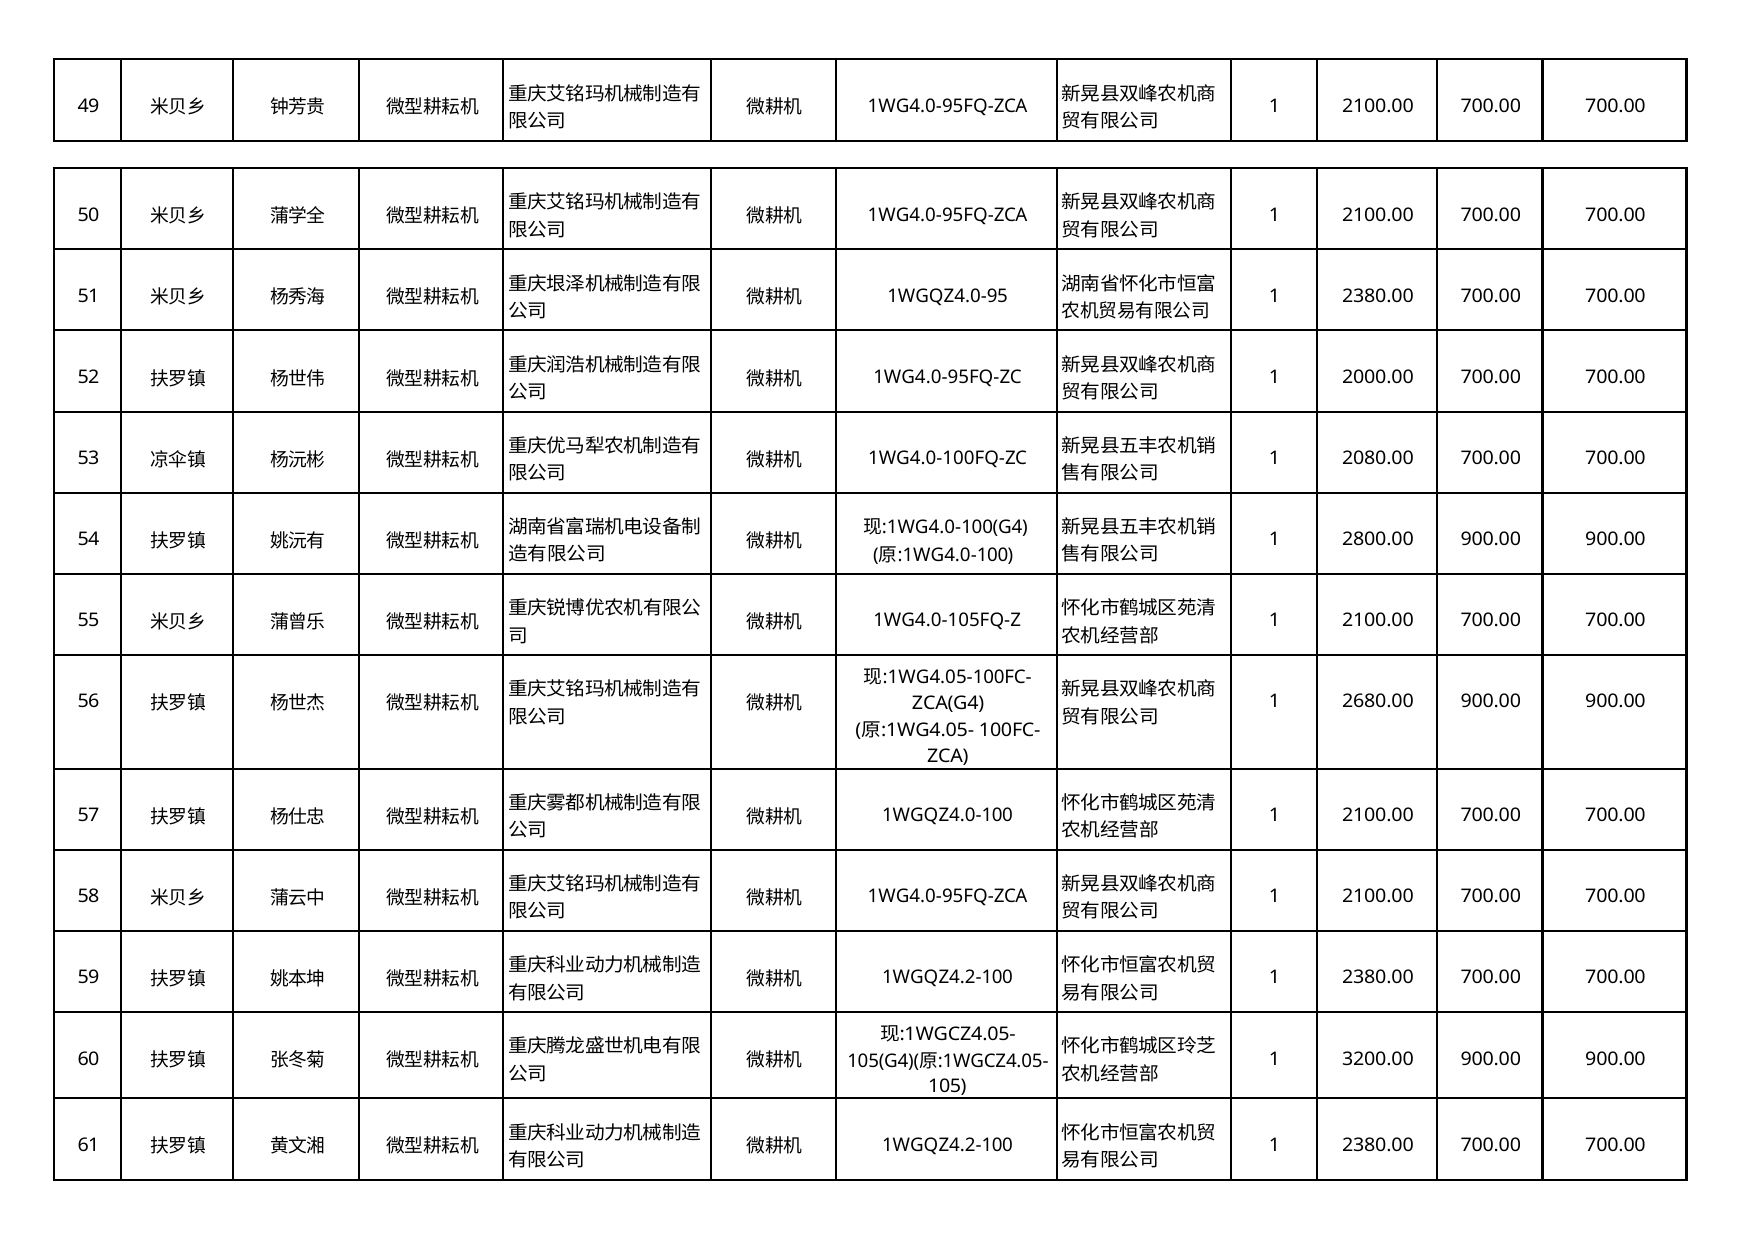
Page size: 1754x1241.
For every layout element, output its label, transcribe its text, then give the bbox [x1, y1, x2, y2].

table_cell 900.00 [1544, 656, 1685, 768]
table_cell 黄文湘 [234, 1099, 358, 1178]
table_cell 55 [55, 575, 120, 654]
table_cell 1 [1232, 656, 1316, 768]
table_cell 微型耕耘机 [360, 932, 502, 1011]
table_cell 扶罗镇 [122, 1013, 232, 1097]
table_cell 现:1WG4.05-100FC- ZCA(G4)(原:1WG4.05- 100FC-ZCA) [837, 656, 1056, 768]
table_cell 61 [55, 1099, 120, 1178]
table_cell 700.00 [1438, 851, 1541, 930]
table_cell 蒲曾乐 [234, 575, 358, 654]
table_cell 怀化市恒富农机贸易有限公司 [1058, 932, 1230, 1011]
table_header 700.00 [1438, 169, 1541, 248]
table_cell 新晃县双峰农机商贸有限公司 [1058, 656, 1230, 768]
table_cell 1 [1232, 60, 1316, 139]
table_header 微型耕耘机 [360, 169, 502, 248]
table_cell 怀化市恒富农机贸易有限公司 [1058, 1099, 1230, 1178]
table_cell 58 [55, 851, 120, 930]
table_cell 姚沅有 [234, 494, 358, 573]
table_cell 700.00 [1544, 1099, 1685, 1178]
table_cell 2080.00 [1318, 413, 1436, 492]
table_cell 2000.00 [1318, 331, 1436, 411]
table_cell 现:1WGCZ4.05- 105(G4)(原:1WGCZ4.05- 105) [837, 1013, 1056, 1097]
table_cell 杨仕忠 [234, 770, 358, 849]
table_cell 微耕机 [712, 1013, 835, 1097]
table_cell 微耕机 [712, 656, 835, 768]
table_cell 1WG4.0-95FQ-ZCA [837, 60, 1056, 139]
table_cell 微型耕耘机 [360, 250, 502, 329]
table_cell 1WGQZ4.0-100 [837, 770, 1056, 849]
table_cell 51 [55, 250, 120, 329]
table_cell 微型耕耘机 [360, 851, 502, 930]
table_cell 57 [55, 770, 120, 849]
table_cell 新晃县双峰农机商贸有限公司 [1058, 331, 1230, 411]
table_cell 重庆雾都机械制造有限公司 [504, 770, 710, 849]
table_cell 700.00 [1438, 932, 1541, 1011]
table_header 米贝乡 [122, 169, 232, 248]
table_cell 重庆艾铭玛机械制造有限公司 [504, 851, 710, 930]
table_cell 重庆艾铭玛机械制造有限公司 [504, 656, 710, 768]
table_cell 2100.00 [1318, 60, 1436, 139]
table_cell 微耕机 [712, 494, 835, 573]
table_cell 53 [55, 413, 120, 492]
table_cell 重庆锐博优农机有限公司 [504, 575, 710, 654]
table_cell 700.00 [1438, 60, 1541, 139]
table_cell 2380.00 [1318, 1099, 1436, 1178]
table_cell 2100.00 [1318, 851, 1436, 930]
table_header 重庆艾铭玛机械制造有限公司 [504, 169, 710, 248]
table_cell 重庆润浩机械制造有限公司 [504, 331, 710, 411]
table_cell 1 [1232, 851, 1316, 930]
table_cell 杨世杰 [234, 656, 358, 768]
table_cell 现:1WG4.0-100(G4) (原:1WG4.0-100) [837, 494, 1056, 573]
table_cell 1 [1232, 413, 1316, 492]
table_cell 700.00 [1438, 1099, 1541, 1178]
table_cell 米贝乡 [122, 250, 232, 329]
table_cell 54 [55, 494, 120, 573]
table_cell 微耕机 [712, 770, 835, 849]
table_cell 湖南省富瑞机电设备制造有限公司 [504, 494, 710, 573]
table_cell 60 [55, 1013, 120, 1097]
table_cell 重庆艾铭玛机械制造有限公司 [504, 60, 710, 139]
table_cell 扶罗镇 [122, 932, 232, 1011]
table_cell 杨秀海 [234, 250, 358, 329]
table_cell 杨沅彬 [234, 413, 358, 492]
table_cell 湖南省怀化市恒富农机贸易有限公司 [1058, 250, 1230, 329]
table_cell 微耕机 [712, 250, 835, 329]
table_cell 700.00 [1544, 851, 1685, 930]
table_header 微耕机 [712, 169, 835, 248]
table_cell 1 [1232, 932, 1316, 1011]
table_cell 凉伞镇 [122, 413, 232, 492]
table_cell 微型耕耘机 [360, 60, 502, 139]
table_cell 姚本坤 [234, 932, 358, 1011]
table_cell 900.00 [1438, 656, 1541, 768]
table_cell 700.00 [1544, 250, 1685, 329]
table_cell 700.00 [1544, 60, 1685, 139]
table_cell 微型耕耘机 [360, 656, 502, 768]
table_cell 怀化市鹤城区苑清农机经营部 [1058, 575, 1230, 654]
table_cell 重庆垠泽机械制造有限公司 [504, 250, 710, 329]
table_cell 张冬菊 [234, 1013, 358, 1097]
table_cell 3200.00 [1318, 1013, 1436, 1097]
table_cell 怀化市鹤城区苑清农机经营部 [1058, 770, 1230, 849]
table_cell 重庆科业动力机械制造有限公司 [504, 932, 710, 1011]
table_cell 700.00 [1438, 770, 1541, 849]
table_cell 900.00 [1544, 1013, 1685, 1097]
table_cell 1 [1232, 770, 1316, 849]
table_cell 微型耕耘机 [360, 1099, 502, 1178]
table_cell 扶罗镇 [122, 331, 232, 411]
table_cell 米贝乡 [122, 851, 232, 930]
table_cell 700.00 [1438, 250, 1541, 329]
table_cell 52 [55, 331, 120, 411]
table_cell 新晃县五丰农机销售有限公司 [1058, 413, 1230, 492]
table_cell 1 [1232, 494, 1316, 573]
table_cell 700.00 [1544, 770, 1685, 849]
table_cell 微耕机 [712, 851, 835, 930]
table_cell 700.00 [1438, 413, 1541, 492]
table_header 700.00 [1544, 169, 1685, 248]
table_header 1WG4.0-95FQ-ZCA [837, 169, 1056, 248]
table_cell 700.00 [1438, 575, 1541, 654]
table_cell 重庆科业动力机械制造有限公司 [504, 1099, 710, 1178]
table_cell 700.00 [1544, 575, 1685, 654]
table_cell 1 [1232, 250, 1316, 329]
table_cell 微型耕耘机 [360, 494, 502, 573]
table_cell 微耕机 [712, 413, 835, 492]
table_header 蒲学全 [234, 169, 358, 248]
table_cell 米贝乡 [122, 60, 232, 139]
table_cell 米贝乡 [122, 575, 232, 654]
table_cell 2800.00 [1318, 494, 1436, 573]
table_cell 56 [55, 656, 120, 768]
table_cell 2100.00 [1318, 770, 1436, 849]
table_cell 700.00 [1544, 331, 1685, 411]
table_header 1 [1232, 169, 1316, 248]
table_cell 微耕机 [712, 932, 835, 1011]
table_cell 钟芳贵 [234, 60, 358, 139]
table_cell 700.00 [1544, 932, 1685, 1011]
table_cell 1 [1232, 1013, 1316, 1097]
table_cell 新晃县双峰农机商贸有限公司 [1058, 851, 1230, 930]
table_cell 2380.00 [1318, 250, 1436, 329]
table_header 50 [55, 169, 120, 248]
table_cell 1WGQZ4.2-100 [837, 1099, 1056, 1178]
table_cell 怀化市鹤城区玲芝农机经营部 [1058, 1013, 1230, 1097]
table_cell 重庆腾龙盛世机电有限公司 [504, 1013, 710, 1097]
table_cell 900.00 [1438, 1013, 1541, 1097]
table_cell 1WGQZ4.2-100 [837, 932, 1056, 1011]
table_cell 扶罗镇 [122, 494, 232, 573]
table_cell 1 [1232, 575, 1316, 654]
table_cell 微型耕耘机 [360, 413, 502, 492]
table_cell 700.00 [1544, 413, 1685, 492]
table_cell 900.00 [1438, 494, 1541, 573]
table_cell 1WG4.0-95FQ-ZC [837, 331, 1056, 411]
table_cell 微型耕耘机 [360, 1013, 502, 1097]
table_cell 扶罗镇 [122, 1099, 232, 1178]
table_cell 49 [55, 60, 120, 139]
table_cell 微型耕耘机 [360, 331, 502, 411]
table_cell 新晃县双峰农机商贸有限公司 [1058, 60, 1230, 139]
table_cell 2100.00 [1318, 575, 1436, 654]
table_cell 杨世伟 [234, 331, 358, 411]
table_cell 新晃县五丰农机销售有限公司 [1058, 494, 1230, 573]
table_header 2100.00 [1318, 169, 1436, 248]
table_cell 微型耕耘机 [360, 575, 502, 654]
table_cell 扶罗镇 [122, 656, 232, 768]
table_cell 700.00 [1438, 331, 1541, 411]
table_cell 微耕机 [712, 1099, 835, 1178]
table_cell 59 [55, 932, 120, 1011]
table_cell 2380.00 [1318, 932, 1436, 1011]
table_cell 1WG4.0-105FQ-Z [837, 575, 1056, 654]
table_cell 微耕机 [712, 60, 835, 139]
table_cell 微耕机 [712, 575, 835, 654]
table_cell 扶罗镇 [122, 770, 232, 849]
table_cell 900.00 [1544, 494, 1685, 573]
table_cell 1WGQZ4.0-95 [837, 250, 1056, 329]
table_cell 2680.00 [1318, 656, 1436, 768]
table_cell 1 [1232, 1099, 1316, 1178]
table_cell 1 [1232, 331, 1316, 411]
table_cell 1WG4.0-100FQ-ZC [837, 413, 1056, 492]
table_header 新晃县双峰农机商贸有限公司 [1058, 169, 1230, 248]
table_cell 微型耕耘机 [360, 770, 502, 849]
table_cell 蒲云中 [234, 851, 358, 930]
table_cell 微耕机 [712, 331, 835, 411]
table_cell 1WG4.0-95FQ-ZCA [837, 851, 1056, 930]
table_cell 重庆优马犁农机制造有限公司 [504, 413, 710, 492]
